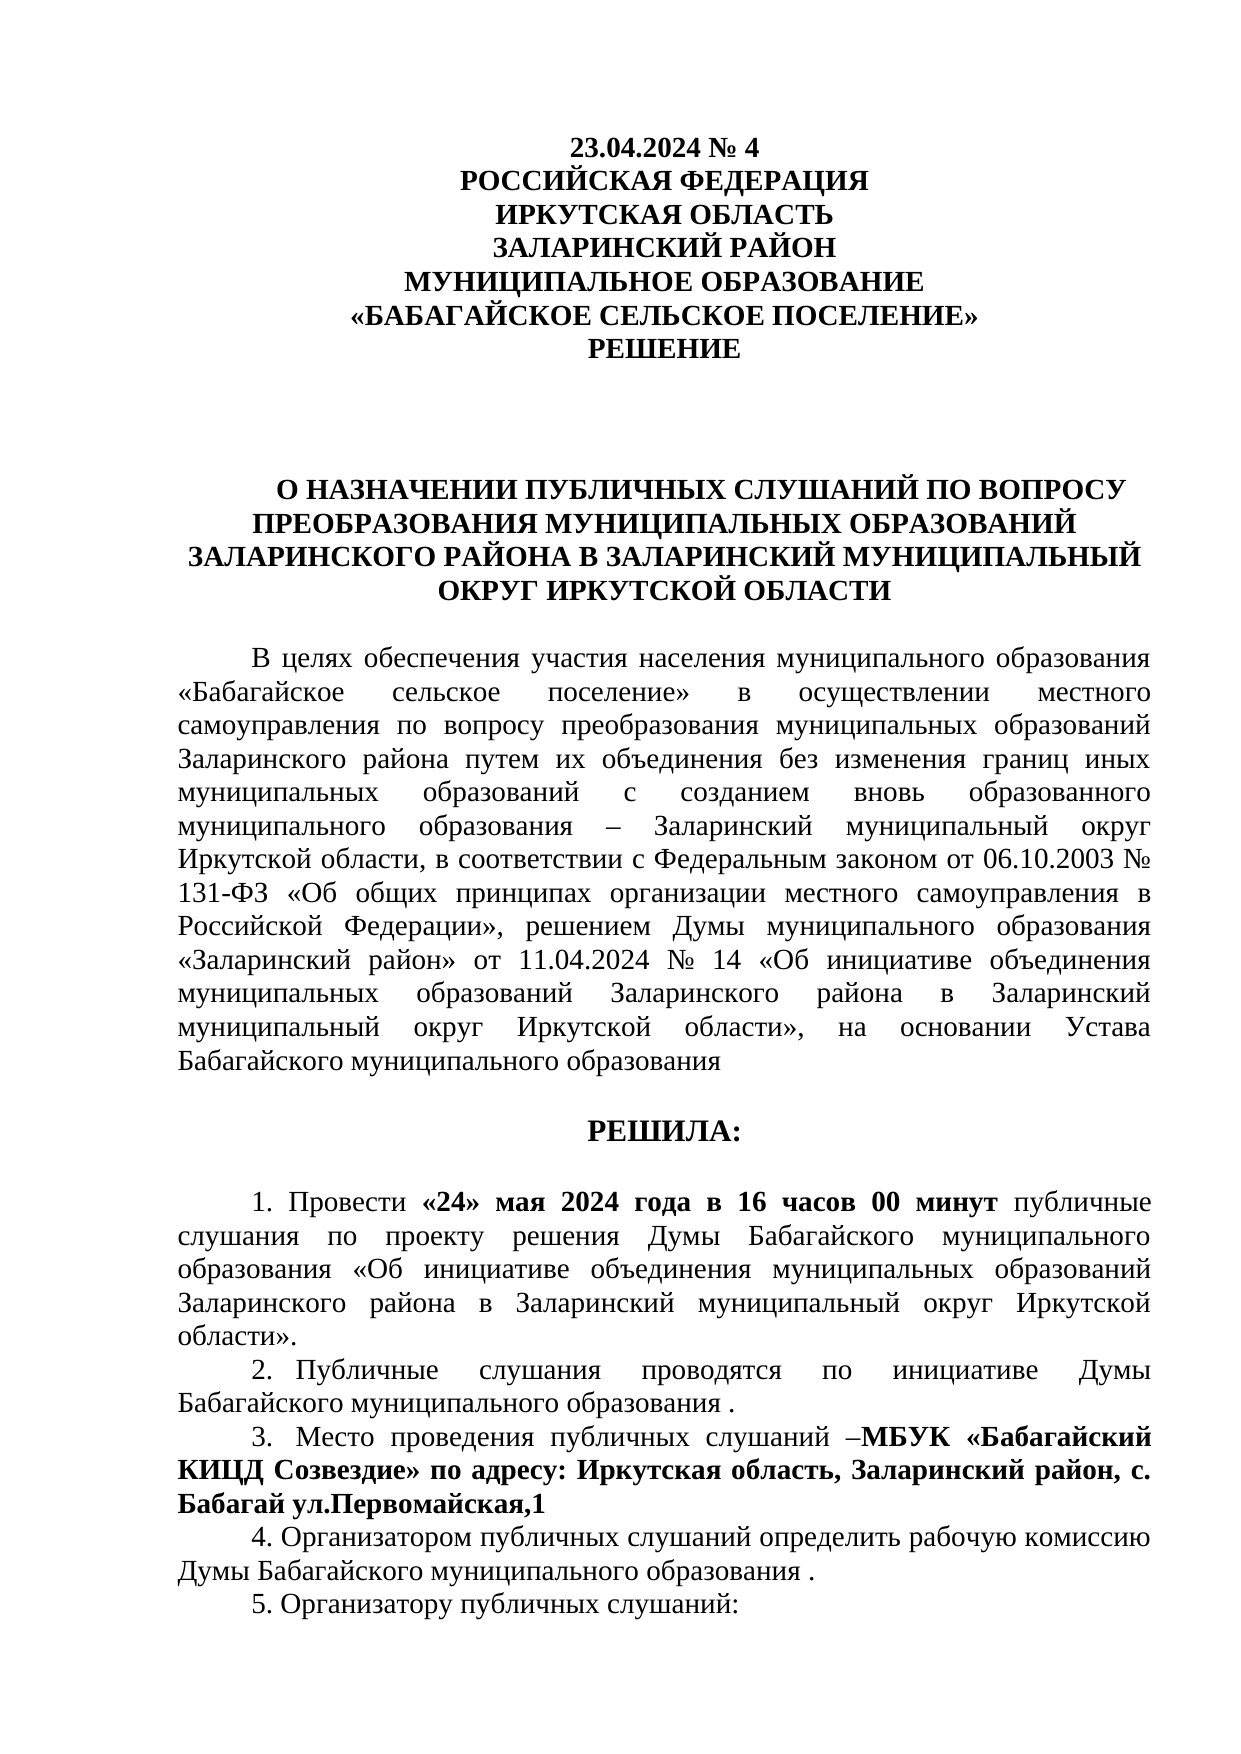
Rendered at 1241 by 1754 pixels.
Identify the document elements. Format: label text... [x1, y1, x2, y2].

text 5. Организатору публичных слушаний: [177, 1587, 1152, 1620]
text 23.04.2024 № 4 [177, 130, 1152, 163]
text МУНИЦИПАЛЬНОЕ ОБРАЗОВАНИЕ [177, 264, 1152, 298]
text ЗАЛАРИНСКИЙ РАЙОН [177, 231, 1152, 264]
text РОССИЙСКАЯ ФЕДЕРАЦИЯ [177, 163, 1152, 197]
text 1. Провести «24» мая 2024 года в 16 часов 00 минут публичные слушания по проекту решения Думы Бабагайского муниципального образования «Об инициативе объединения муниципальных образований Заларинского района в Заларинский муниципальный округ Иркутской области». [177, 1184, 1152, 1352]
text «БАБАГАЙСКОЕ СЕЛЬСКОЕ ПОСЕЛЕНИЕ» [177, 298, 1152, 331]
text 3. Место проведения публичных слушаний –МБУК «Бабагайский КИЦД Созвездие» по адресу: Иркутская область, Заларинский район, с. Бабагай ул.Первомайская,1 [177, 1419, 1152, 1519]
text О НАЗНАЧЕНИИ ПУБЛИЧНЫХ СЛУШАНИЙ ПО ВОПРОСУ ПРЕОБРАЗОВАНИЯ МУНИЦИПАЛЬНЫХ ОБРАЗОВАНИЙ ЗАЛАРИНСКОГО РАЙОНА В ЗАЛАРИНСКИЙ МУНИЦИПАЛЬНЫЙ ОКРУГ ИРКУТСКОЙ ОБЛАСТИ [177, 472, 1152, 607]
text РЕШЕНИЕ [177, 331, 1152, 365]
text 4. Организатором публичных слушаний определить рабочую комиссию Думы Бабагайского муниципального образования . [177, 1519, 1152, 1587]
text ИРКУТСКАЯ ОБЛАСТЬ [177, 197, 1152, 231]
text В целях обеспечения участия населения муниципального образования «Бабагайское сельское поселение» в осуществлении местного самоуправления по вопросу преобразования муниципальных образований Заларинского района путем их объединения без изменения границ иных муниципальных образований с созданием вновь образованного муниципального образования – Заларинский муниципальный округ Иркутской области, в соответствии с Федеральным законом от 06.10.2003 № 131-ФЗ «Об общих принципах организации местного самоуправления в Российской Федерации», решением Думы муниципального образования «Заларинский район» от 11.04.2024 № 14 «Об инициативе объединения муниципальных образований Заларинского района в Заларинский муниципальный округ Иркутской области», на основании Устава Бабагайского муниципального образования [177, 640, 1152, 1076]
text 2. Публичные слушания проводятся по инициативе Думы Бабагайского муниципального образования . [177, 1352, 1152, 1419]
text РЕШИЛА: [177, 1112, 1152, 1148]
